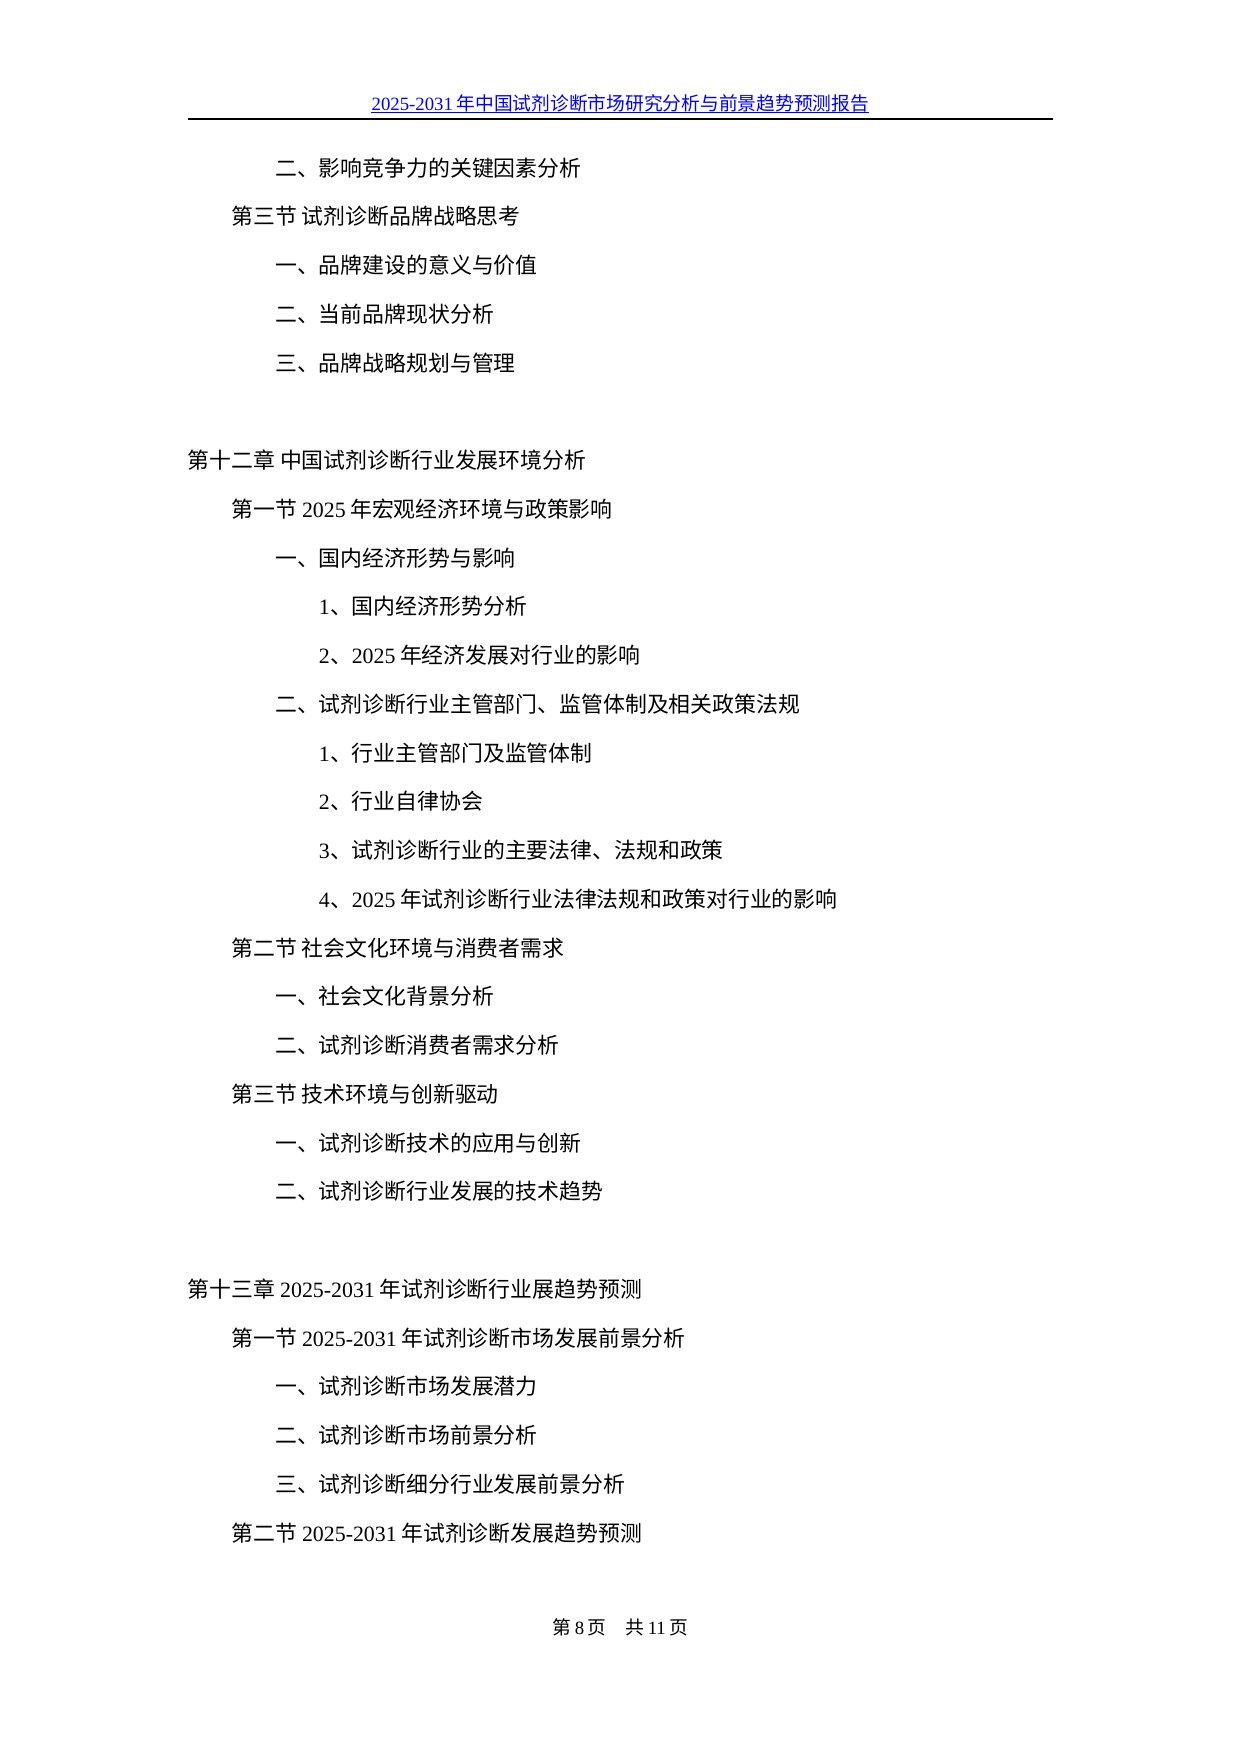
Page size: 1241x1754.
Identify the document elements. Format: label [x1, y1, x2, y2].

text [187, 150, 1053, 1548]
